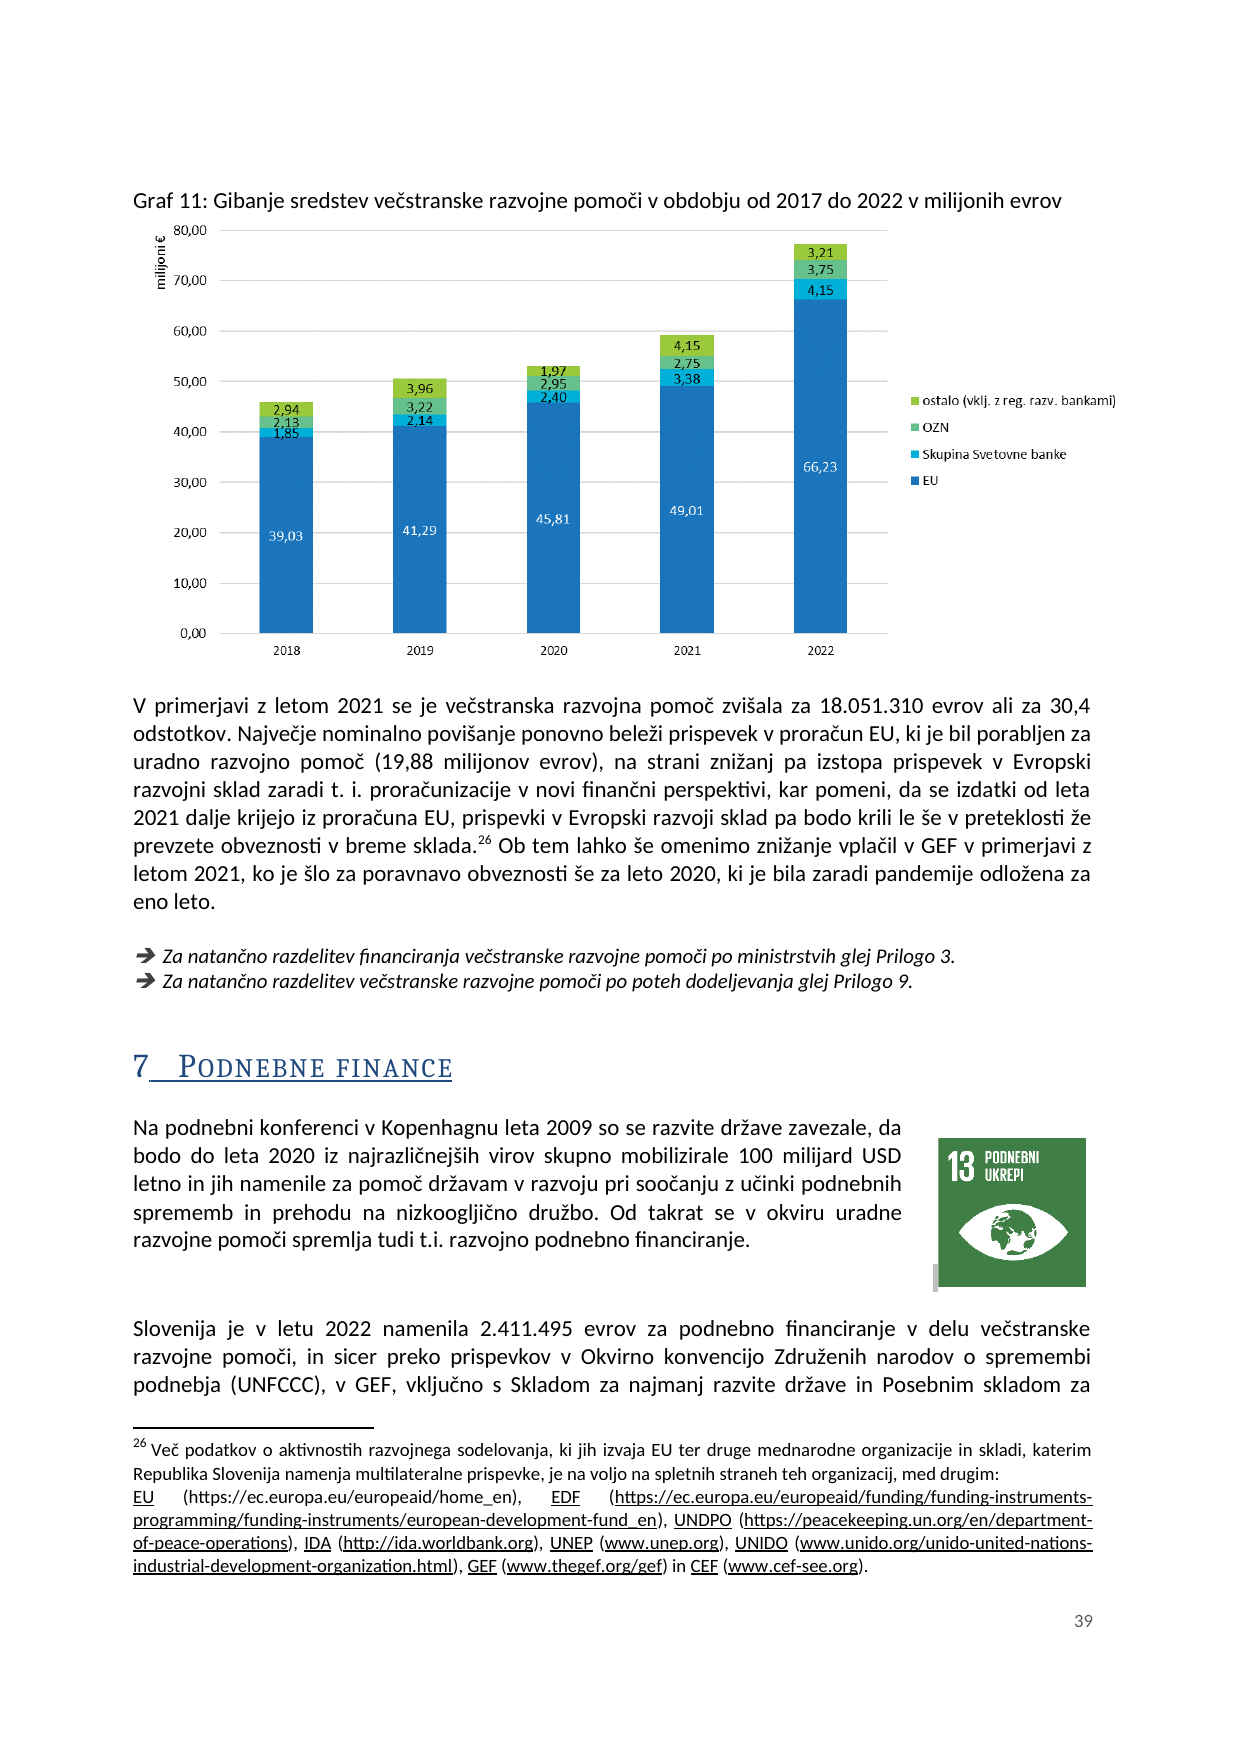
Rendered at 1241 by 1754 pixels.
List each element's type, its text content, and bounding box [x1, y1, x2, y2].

text V primerjavi z letom 2021 se je večstranska razvojna pomoč zvišala za 18.051.310 evrov ali za 30,4 odstotkov. Največje nominalno povišanje ponovno beleži prispevek v proračun EU, ki je bil porabljen za uradno razvojno pomoč (19,88 milijonov evrov), na strani znižanj pa izstopa prispevek v Evropski razvojni sklad zaradi t. i. proračunizacije v novi finančni perspektivi, kar pomeni, da se izdatki od leta 2021 dalje krijejo iz proračuna EU, prispevki v Evropski razvoji sklad pa bodo krili le še v preteklosti že prevzete obveznosti v breme sklada. Ob tem lahko še omenimo znižanje vplačil v GEF v primerjavi z letom 2021, ko je šlo za poravnavo obveznosti še za leto 2020, ki je bila zaradi pandemije odložena za eno leto. [133, 691, 1093, 915]
picture [132, 214, 1131, 667]
list Za natančno razdelitev financiranja večstranske razvojne pomoči po ministrstvih glej Prilogo 3. [133, 943, 1093, 969]
picture [938, 1138, 1086, 1287]
text Na podnebni konferenci v Kopenhagnu leta 2009 so se razvite države zavezale, da bodo do leta 2020 iz najrazličnejših virov skupno mobilizirale 100 milijard USD letno in jih namenile za pomoč državam v razvoju pri soočanju z učinki podnebnih sprememb in prehodu na nizkoogljično družbo. Od takrat se v okviru uradne razvojne pomoči spremlja tudi t.i. razvojno podnebno financiranje. [133, 1113, 903, 1254]
list Za natančno razdelitev večstranske razvojne pomoči po poteh dodeljevanja glej Prilogo 9. [133, 969, 1093, 994]
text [133, 1314, 1093, 1398]
subtitle Podnebne finance [133, 1047, 903, 1086]
text Graf 11: Gibanje sredstev večstranske razvojne pomoči v obdobju od 2017 do 2022 v milijonih evrov [133, 187, 1093, 214]
